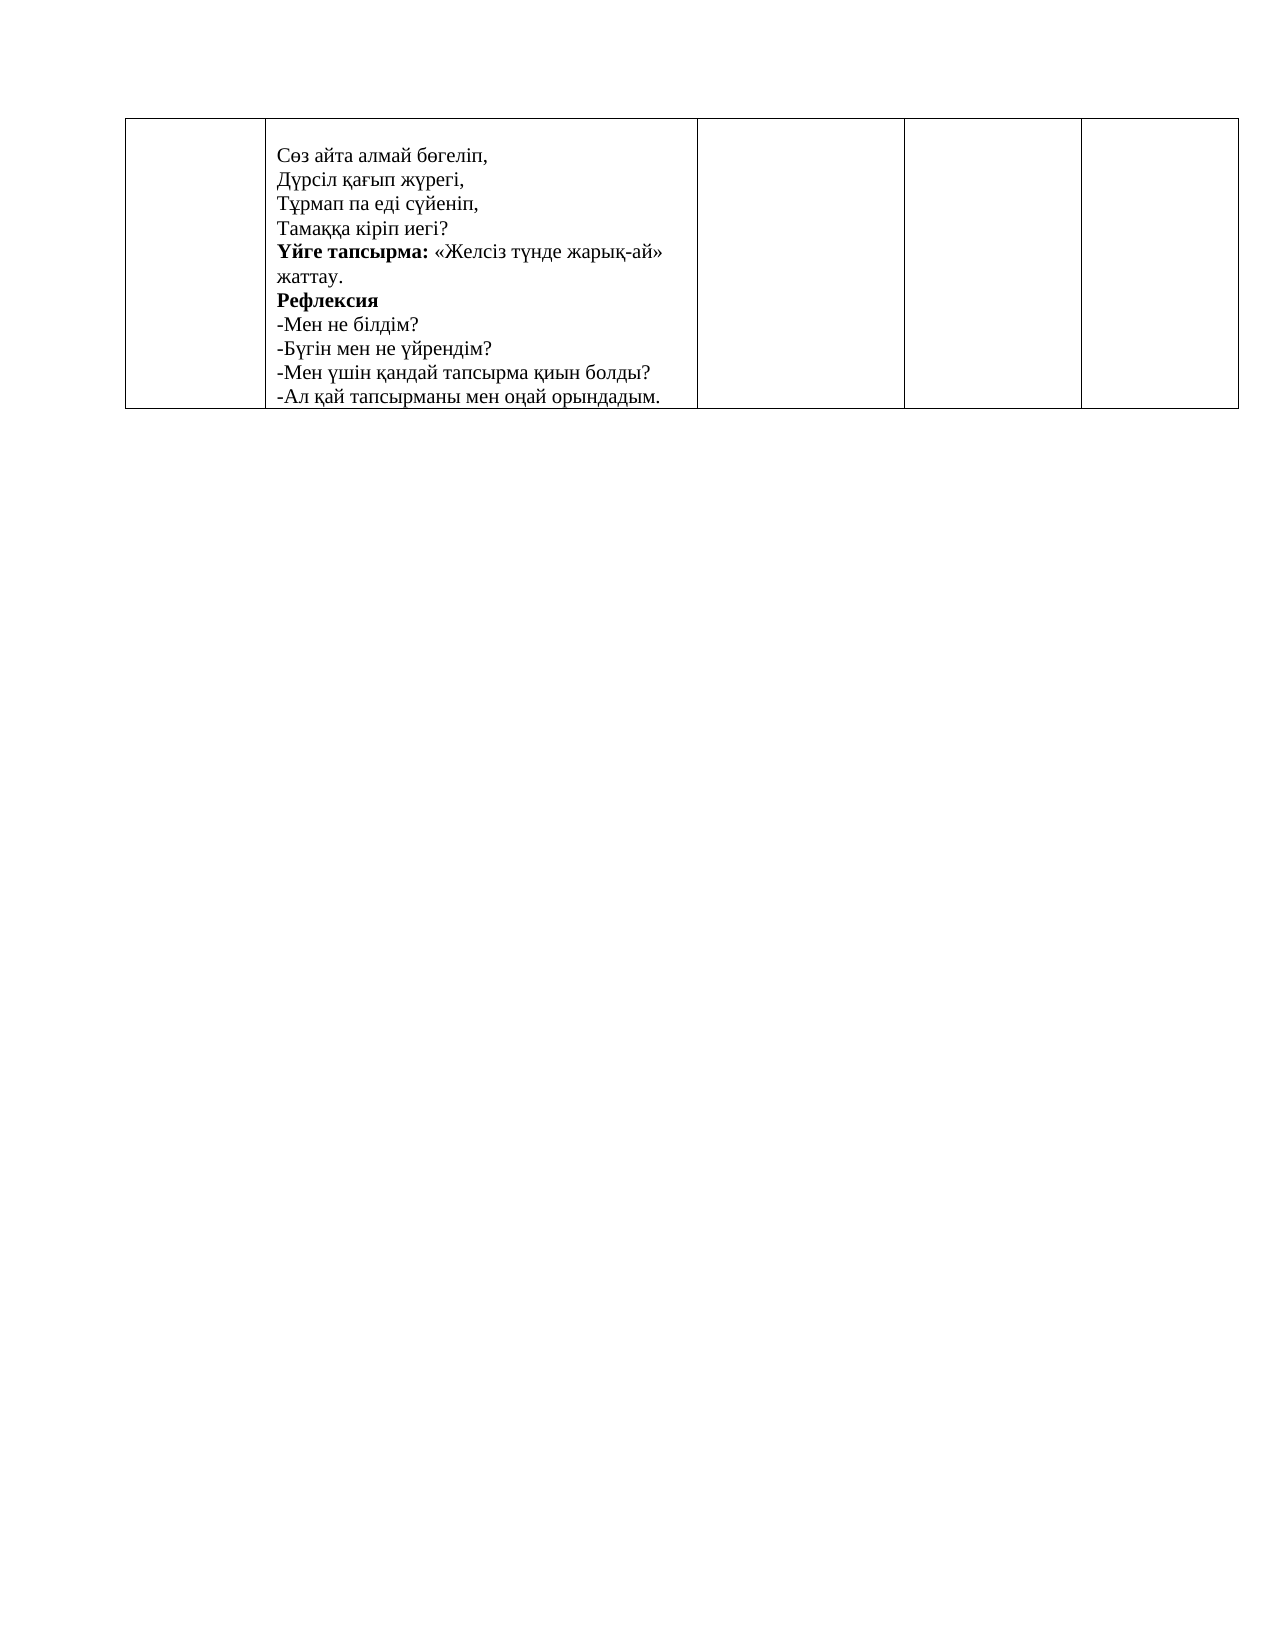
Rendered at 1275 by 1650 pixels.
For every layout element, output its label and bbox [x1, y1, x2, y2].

table_cell [698, 119, 904, 408]
table_cell [1082, 119, 1238, 408]
table_cell [126, 119, 265, 408]
table_cell [266, 119, 697, 408]
table_cell [905, 119, 1081, 408]
